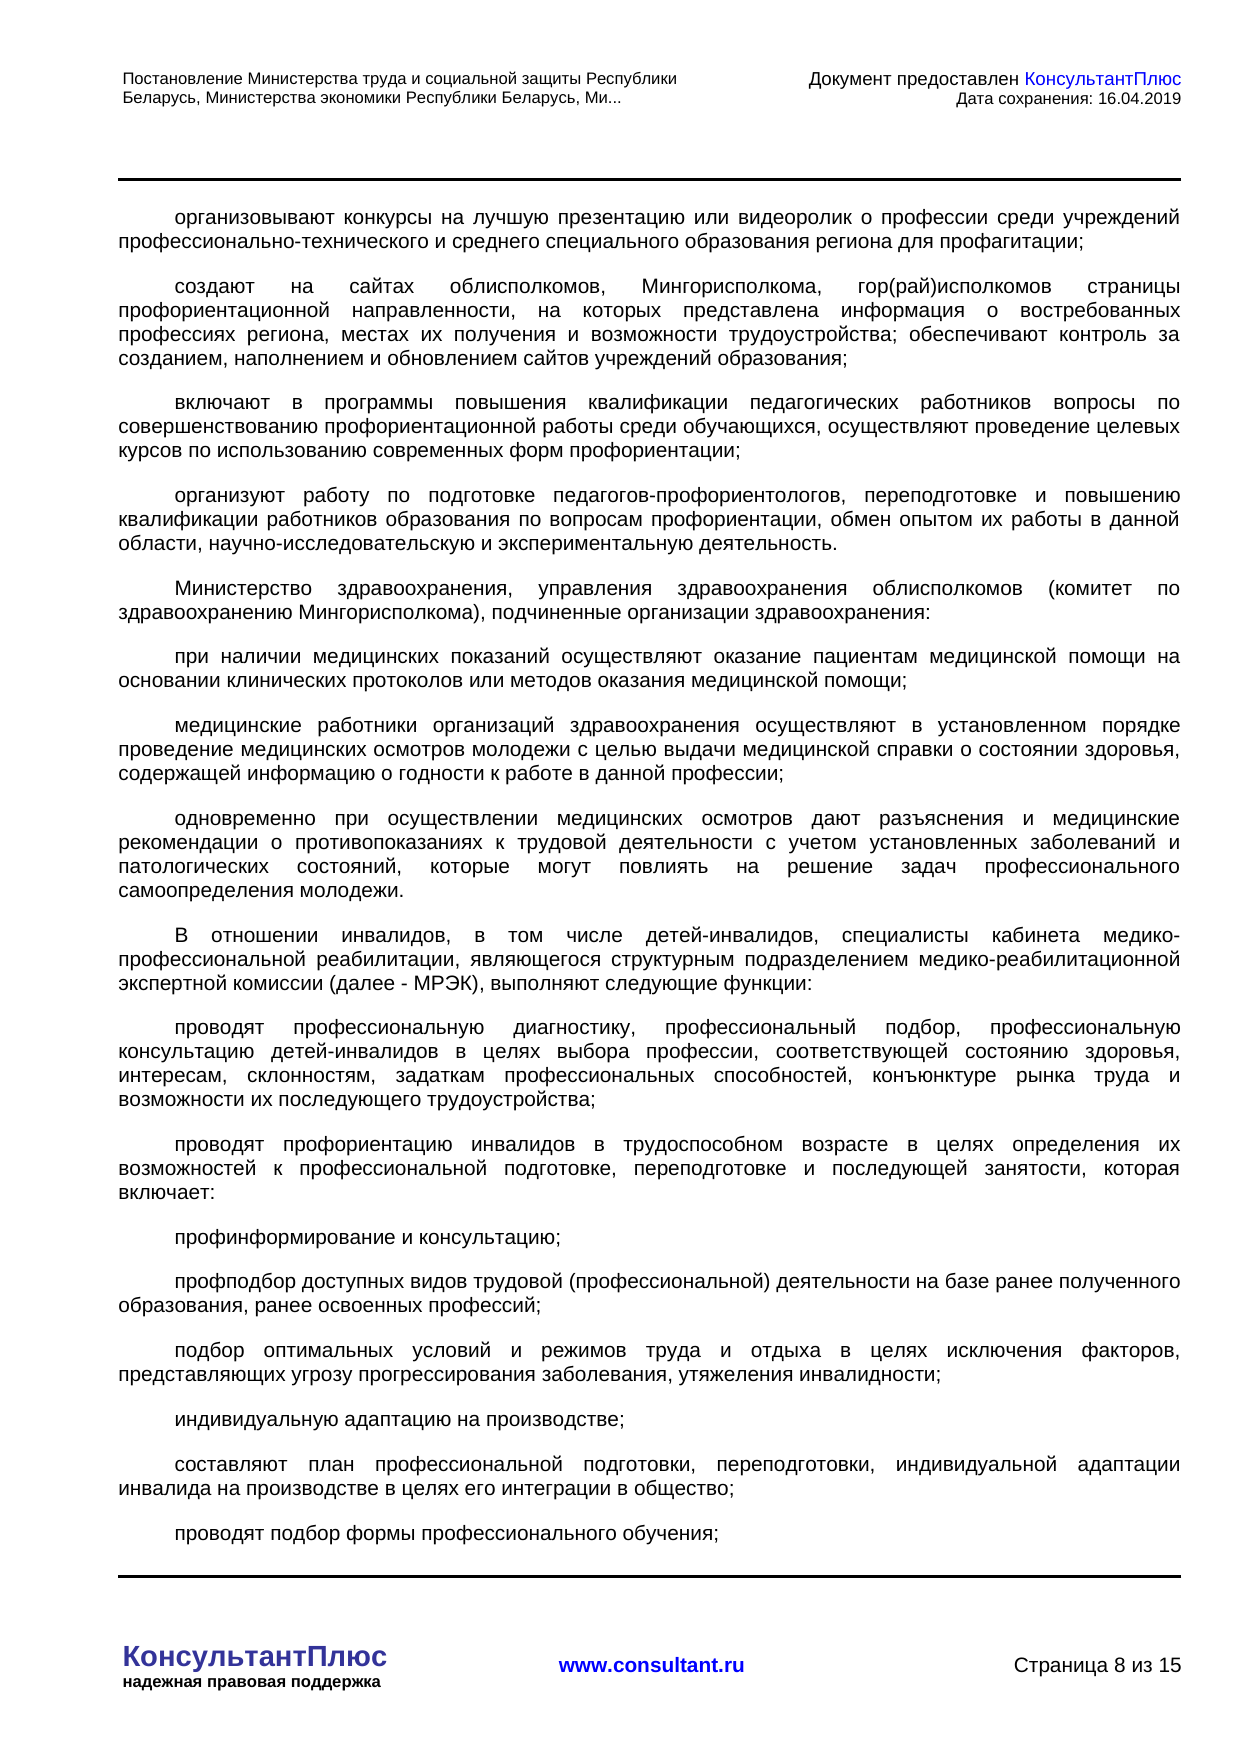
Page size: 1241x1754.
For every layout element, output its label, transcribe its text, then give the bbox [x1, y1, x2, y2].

text организовывают конкурсы на лучшую презентацию или видеоролик о профессии среди учреждений профессионально-технического и среднего специального образования региона для профагитации; [118, 205, 1181, 253]
text подбор оптимальных условий и режимов труда и отдыха в целях исключения факторов, представляющих угрозу прогрессирования заболевания, утяжеления инвалидности; [118, 1338, 1181, 1386]
text профподбор доступных видов трудовой (профессиональной) деятельности на базе ранее полученного образования, ранее освоенных профессий; [118, 1269, 1181, 1317]
text организуют работу по подготовке педагогов-профориентологов, переподготовке и повышению квалификации работников образования по вопросам профориентации, обмен опытом их работы в данной области, научно-исследовательскую и экспериментальную деятельность. [118, 483, 1181, 555]
text проводят подбор формы профессионального обучения; [118, 1520, 1181, 1544]
text при наличии медицинских показаний осуществляют оказание пациентам медицинской помощи на основании клинических протоколов или методов оказания медицинской помощи; [118, 644, 1181, 692]
text включают в программы повышения квалификации педагогических работников вопросы по совершенствованию профориентационной работы среди обучающихся, осуществляют проведение целевых курсов по использованию современных форм профориентации; [118, 390, 1181, 462]
text создают на сайтах облисполкомов, Мингорисполкома, гор(рай)исполкомов страницы профориентационной направленности, на которых представлена информация о востребованных профессиях региона, местах их получения и возможности трудоустройства; обеспечивают контроль за созданием, наполнением и обновлением сайтов учреждений образования; [118, 273, 1181, 369]
text медицинские работники организаций здравоохранения осуществляют в установленном порядке проведение медицинских осмотров молодежи с целью выдачи медицинской справки о состоянии здоровья, содержащей информацию о годности к работе в данной профессии; [118, 713, 1181, 785]
text индивидуальную адаптацию на производстве; [118, 1407, 1181, 1431]
text В отношении инвалидов, в том числе детей-инвалидов, специалисты кабинета медико-профессиональной реабилитации, являющегося структурным подразделением медико-реабилитационной экспертной комиссии (далее - МРЭК), выполняют следующие функции: [118, 922, 1181, 994]
text одновременно при осуществлении медицинских осмотров дают разъяснения и медицинские рекомендации о противопоказаниях к трудовой деятельности с учетом установленных заболеваний и патологических состояний, которые могут повлиять на решение задач профессионального самоопределения молодежи. [118, 806, 1181, 902]
text проводят профессиональную диагностику, профессиональный подбор, профессиональную консультацию детей-инвалидов в целях выбора профессии, соответствующей состоянию здоровья, интересам, склонностям, задаткам профессиональных способностей, конъюнктуре рынка труда и возможности их последующего трудоустройства; [118, 1015, 1181, 1111]
text проводят профориентацию инвалидов в трудоспособном возрасте в целях определения их возможностей к профессиональной подготовке, переподготовке и последующей занятости, которая включает: [118, 1132, 1181, 1204]
text составляют план профессиональной подготовки, переподготовки, индивидуальной адаптации инвалида на производстве в целях его интеграции в общество; [118, 1452, 1181, 1499]
text Министерство здравоохранения, управления здравоохранения облисполкомов (комитет по здравоохранению Мингорисполкома), подчиненные организации здравоохранения: [118, 576, 1181, 623]
text профинформирование и консультацию; [118, 1224, 1181, 1248]
